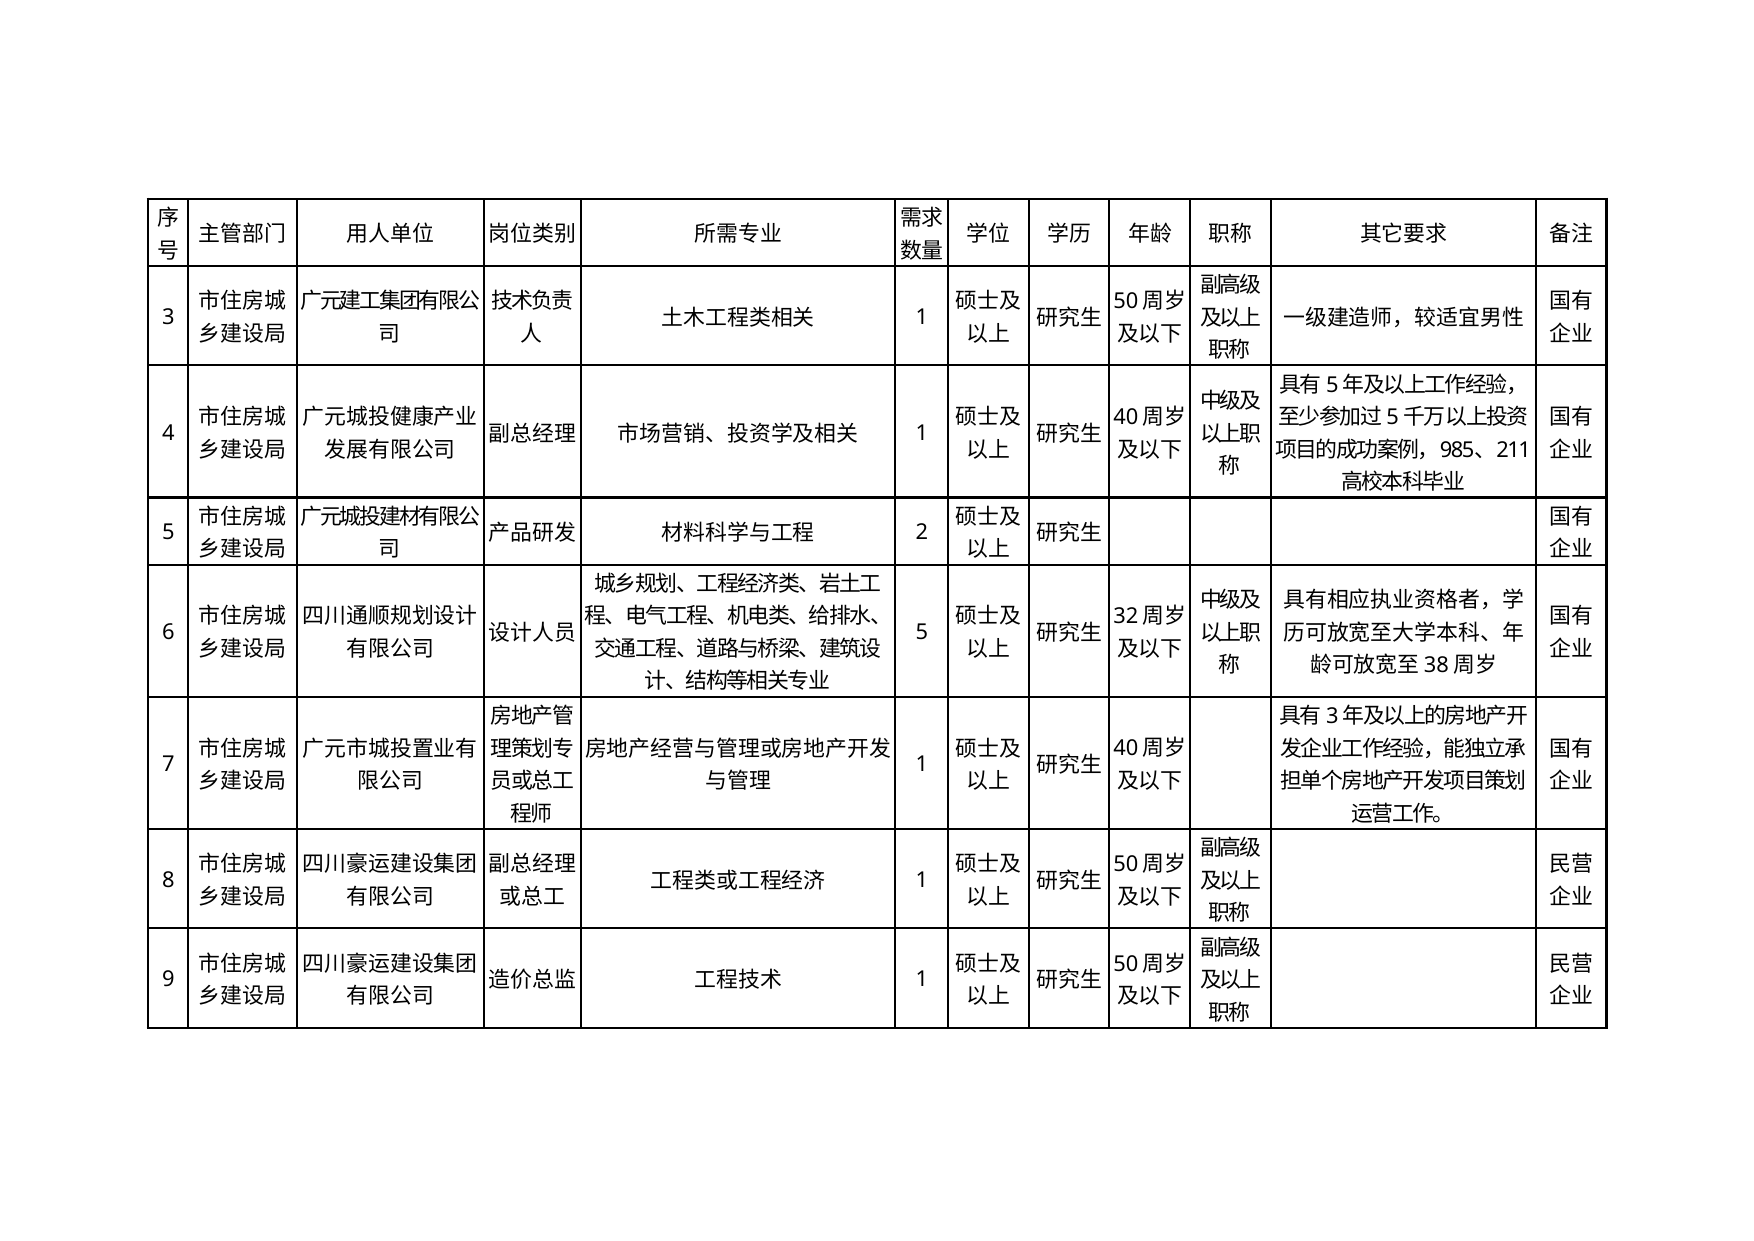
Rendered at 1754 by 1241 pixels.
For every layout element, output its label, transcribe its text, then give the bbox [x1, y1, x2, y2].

table_cell 四川豪运建设集团有限公司 [298, 830, 483, 927]
table_cell 50周岁及以下 [1110, 830, 1189, 927]
table_cell 中级及以上职称 [1191, 566, 1270, 696]
table_header 年龄 [1110, 200, 1189, 265]
table_cell 3 [149, 267, 187, 364]
table_cell 50周岁及以下 [1110, 267, 1189, 364]
table_cell 市住房城乡建设局 [189, 698, 296, 828]
table_cell [1272, 499, 1535, 563]
table_cell 7 [149, 698, 187, 828]
table_cell 硕士及以上 [949, 366, 1028, 496]
table_cell 四川豪运建设集团有限公司 [298, 929, 483, 1027]
table_cell 研究生 [1030, 566, 1108, 696]
table_cell 一级建造师，较适宜男性 [1272, 267, 1535, 364]
table_cell 市住房城乡建设局 [189, 929, 296, 1027]
table_cell 国有企业 [1537, 267, 1605, 364]
table_cell 国有企业 [1537, 698, 1605, 828]
table_cell 40周岁及以下 [1110, 366, 1189, 496]
table_cell 广元市城投置业有限公司 [298, 698, 483, 828]
table_cell 40周岁及以下 [1110, 698, 1189, 828]
table_cell 副高级及以上职称 [1191, 929, 1270, 1027]
table_cell 民营企业 [1537, 929, 1605, 1027]
table_cell 广元建工集团有限公司 [298, 267, 483, 364]
table_header 学历 [1030, 200, 1108, 265]
table_header 岗位类别 [485, 200, 580, 265]
table_cell 硕士及以上 [949, 929, 1028, 1027]
table_cell 研究生 [1030, 698, 1108, 828]
table_cell 硕士及以上 [949, 267, 1028, 364]
table_header 序号 [149, 200, 187, 265]
table_cell 中级及以上职称 [1191, 366, 1270, 496]
table_cell 32周岁及以下 [1110, 566, 1189, 696]
table_cell [1110, 499, 1189, 563]
table_cell 土木工程类相关 [582, 267, 894, 364]
table_cell 四川通顺规划设计有限公司 [298, 566, 483, 696]
table_cell 8 [149, 830, 187, 927]
table_cell 50周岁及以下 [1110, 929, 1189, 1027]
table_cell 研究生 [1030, 366, 1108, 496]
table_header 备注 [1537, 200, 1605, 265]
table_cell 副高级及以上职称 [1191, 267, 1270, 364]
table_cell 造价总监 [485, 929, 580, 1027]
table_cell 城乡规划、工程经济类、岩土工程、电气工程、机电类、给排水、交通工程、道路与桥梁、建筑设计、结构等相关专业 [582, 566, 894, 696]
table_cell 6 [149, 566, 187, 696]
table_cell 技术负责人 [485, 267, 580, 364]
table_cell 设计人员 [485, 566, 580, 696]
table_cell 国有企业 [1537, 499, 1605, 563]
table_cell [1272, 830, 1535, 927]
table_header 需求数量 [896, 200, 947, 265]
table_header 其它要求 [1272, 200, 1535, 265]
table_cell 具有3年及以上的房地产开发企业工作经验，能独立承担单个房地产开发项目策划运营工作。 [1272, 698, 1535, 828]
table_cell 工程类或工程经济 [582, 830, 894, 927]
table_cell 研究生 [1030, 499, 1108, 563]
table_cell 副总经理或总工 [485, 830, 580, 927]
table_cell 广元城投建材有限公司 [298, 499, 483, 563]
table_cell 市住房城乡建设局 [189, 366, 296, 496]
table_cell 1 [896, 698, 947, 828]
table_cell 国有企业 [1537, 566, 1605, 696]
table_cell 副总经理 [485, 366, 580, 496]
table_cell 9 [149, 929, 187, 1027]
table_cell 房地产管理策划专员或总工程师 [485, 698, 580, 828]
table_cell 5 [149, 499, 187, 563]
table_cell 房地产经营与管理或房地产开发与管理 [582, 698, 894, 828]
table_cell 硕士及以上 [949, 566, 1028, 696]
table_cell 2 [896, 499, 947, 563]
table_cell [1272, 929, 1535, 1027]
table_cell 研究生 [1030, 267, 1108, 364]
table_cell 产品研发 [485, 499, 580, 563]
table_cell 市住房城乡建设局 [189, 267, 296, 364]
table_cell 具有相应执业资格者，学历可放宽至大学本科、年龄可放宽至38周岁 [1272, 566, 1535, 696]
table_header 学位 [949, 200, 1028, 265]
table_cell 民营企业 [1537, 830, 1605, 927]
table_header 所需专业 [582, 200, 894, 265]
table_cell 工程技术 [582, 929, 894, 1027]
table_cell 研究生 [1030, 830, 1108, 927]
table_cell 硕士及以上 [949, 499, 1028, 563]
table_cell 国有企业 [1537, 366, 1605, 496]
table_cell 广元城投健康产业发展有限公司 [298, 366, 483, 496]
table_cell 硕士及以上 [949, 830, 1028, 927]
table_cell 4 [149, 366, 187, 496]
table_cell 硕士及以上 [949, 698, 1028, 828]
table_cell [1191, 499, 1270, 563]
table_cell 5 [896, 566, 947, 696]
table_cell 市住房城乡建设局 [189, 830, 296, 927]
table_cell 副高级及以上职称 [1191, 830, 1270, 927]
table_cell 市住房城乡建设局 [189, 499, 296, 563]
table_cell 材料科学与工程 [582, 499, 894, 563]
table_cell 具有5年及以上工作经验，至少参加过5千万以上投资项目的成功案例，985、211高校本科毕业 [1272, 366, 1535, 496]
table_cell 研究生 [1030, 929, 1108, 1027]
table_cell 1 [896, 830, 947, 927]
table_cell [1191, 698, 1270, 828]
table_cell 市住房城乡建设局 [189, 566, 296, 696]
table_cell 1 [896, 267, 947, 364]
table_header 用人单位 [298, 200, 483, 265]
table_header 主管部门 [189, 200, 296, 265]
table_header 职称 [1191, 200, 1270, 265]
table_cell 1 [896, 366, 947, 496]
table_cell 1 [896, 929, 947, 1027]
table_cell 市场营销、投资学及相关 [582, 366, 894, 496]
